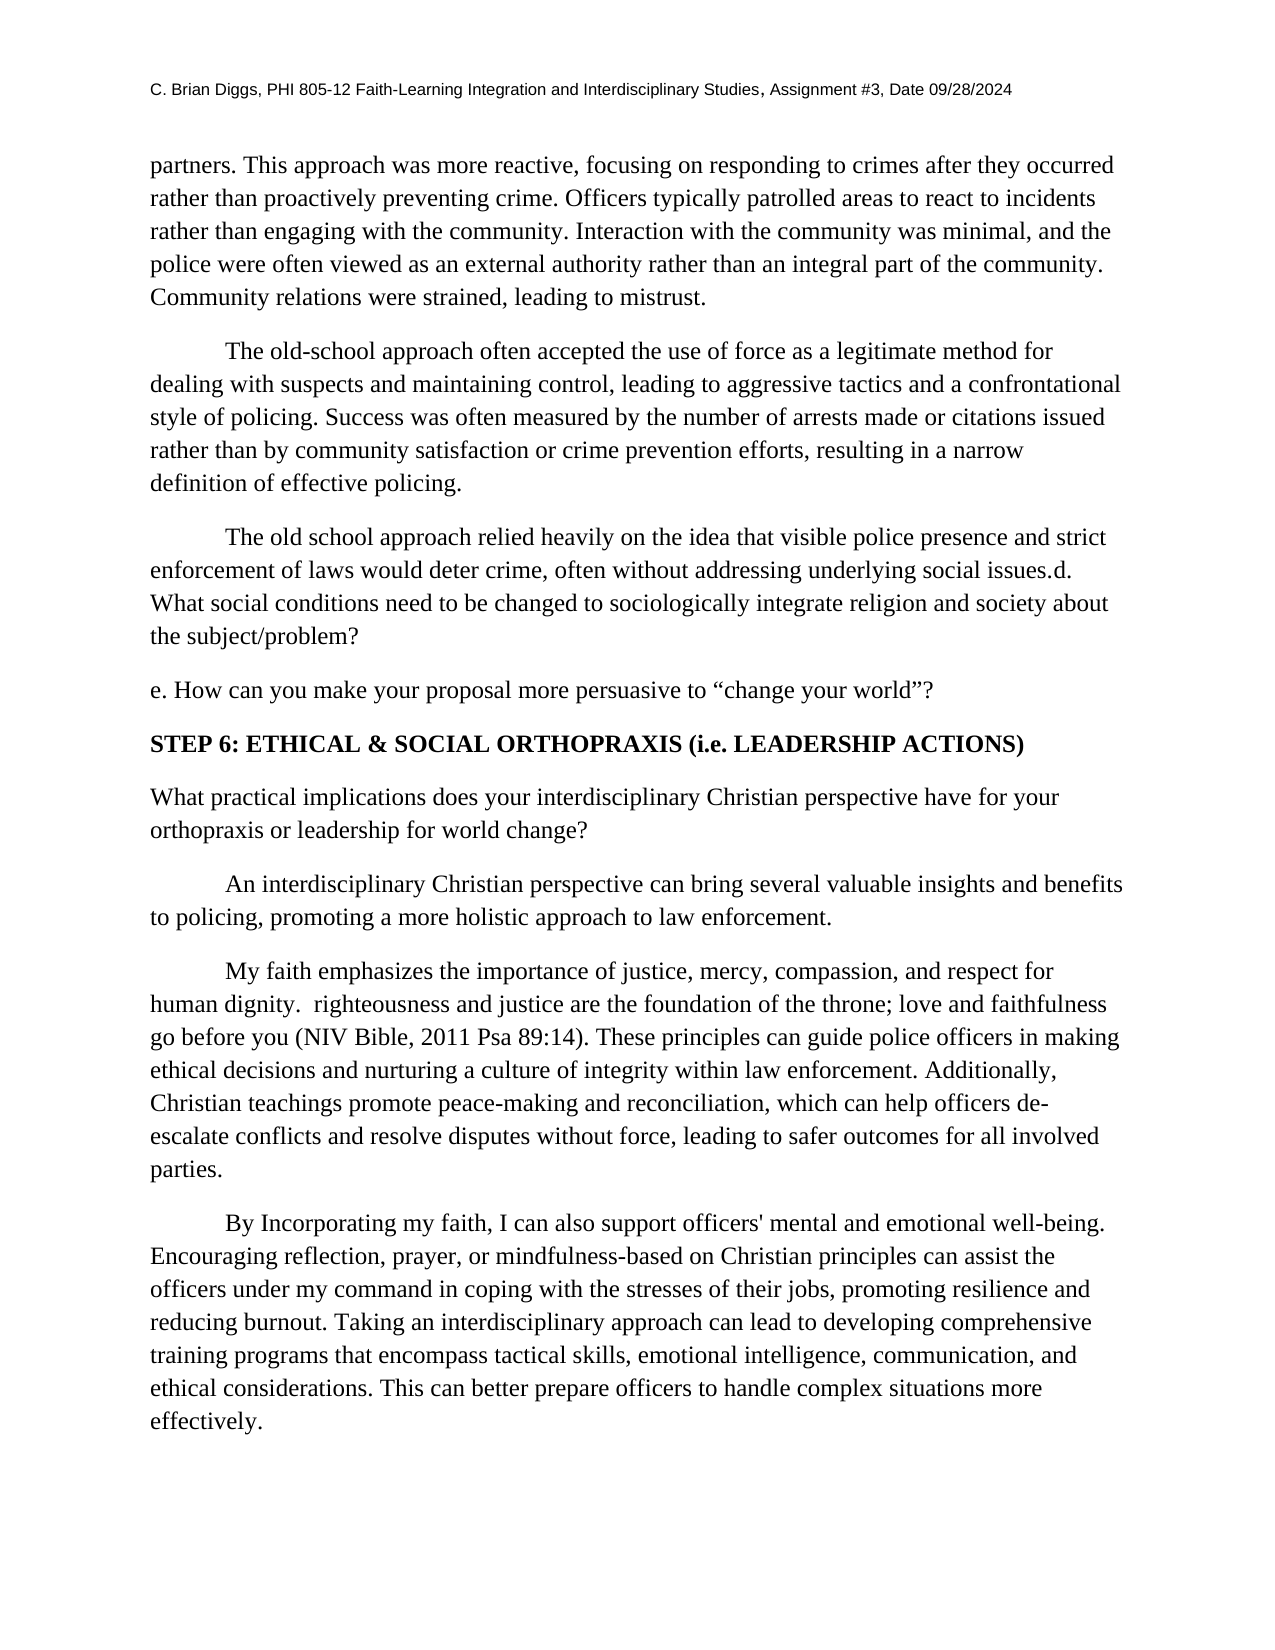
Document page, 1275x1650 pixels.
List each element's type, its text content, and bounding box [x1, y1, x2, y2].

text The old school approach relied heavily on the idea that visible police presence and strict enforcement of laws would deter crime, often without addressing underlying social issues.d. What social conditions need to be changed to sociologically integrate religion and society about the subject/problem? [150, 522, 1125, 650]
text The old-school approach often accepted the use of force as a legitimate method for dealing with suspects and maintaining control, leading to aggressive tactics and a confrontational style of policing. Success was often measured by the number of arrests made or citations issued rather than by community satisfaction or crime prevention efforts, resulting in a narrow definition of effective policing. [150, 336, 1125, 497]
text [150, 150, 1125, 311]
text What practical implications does your interdisciplinary Christian perspective have for your orthopraxis or leadership for world change? [150, 782, 1125, 844]
text An interdisciplinary Christian perspective can bring several valuable insights and benefits to policing, promoting a more holistic approach to law enforcement. [150, 869, 1125, 931]
text STEP 6: ETHICAL & SOCIAL ORTHOPRAXIS (i.e. LEADERSHIP ACTIONS) [150, 729, 1125, 757]
text e. How can you make your proposal more persuasive to “change your world”? [150, 675, 1125, 703]
text By Incorporating my faith, I can also support officers' mental and emotional well-being. Encouraging reflection, prayer, or mindfulness-based on Christian principles can assist the officers under my command in coping with the stresses of their jobs, promoting resilience and reducing burnout. Taking an interdisciplinary approach can lead to developing comprehensive training programs that encompass tactical skills, emotional intelligence, communication, and ethical considerations. This can better prepare officers to handle complex situations more effectively. [150, 1208, 1125, 1435]
text My faith emphasizes the importance of justice, mercy, compassion, and respect for human dignity. righteousness and justice are the foundation of the throne; love and faithfulness go before you (NIV Bible, 2011 Psa 89:14). These principles can guide police officers in making ethical decisions and nurturing a culture of integrity within law enforcement. Additionally, Christian teachings promote peace-making and reconciliation, which can help officers de-escalate conflicts and resolve disputes without force, leading to safer outcomes for all involved parties. [150, 956, 1125, 1183]
